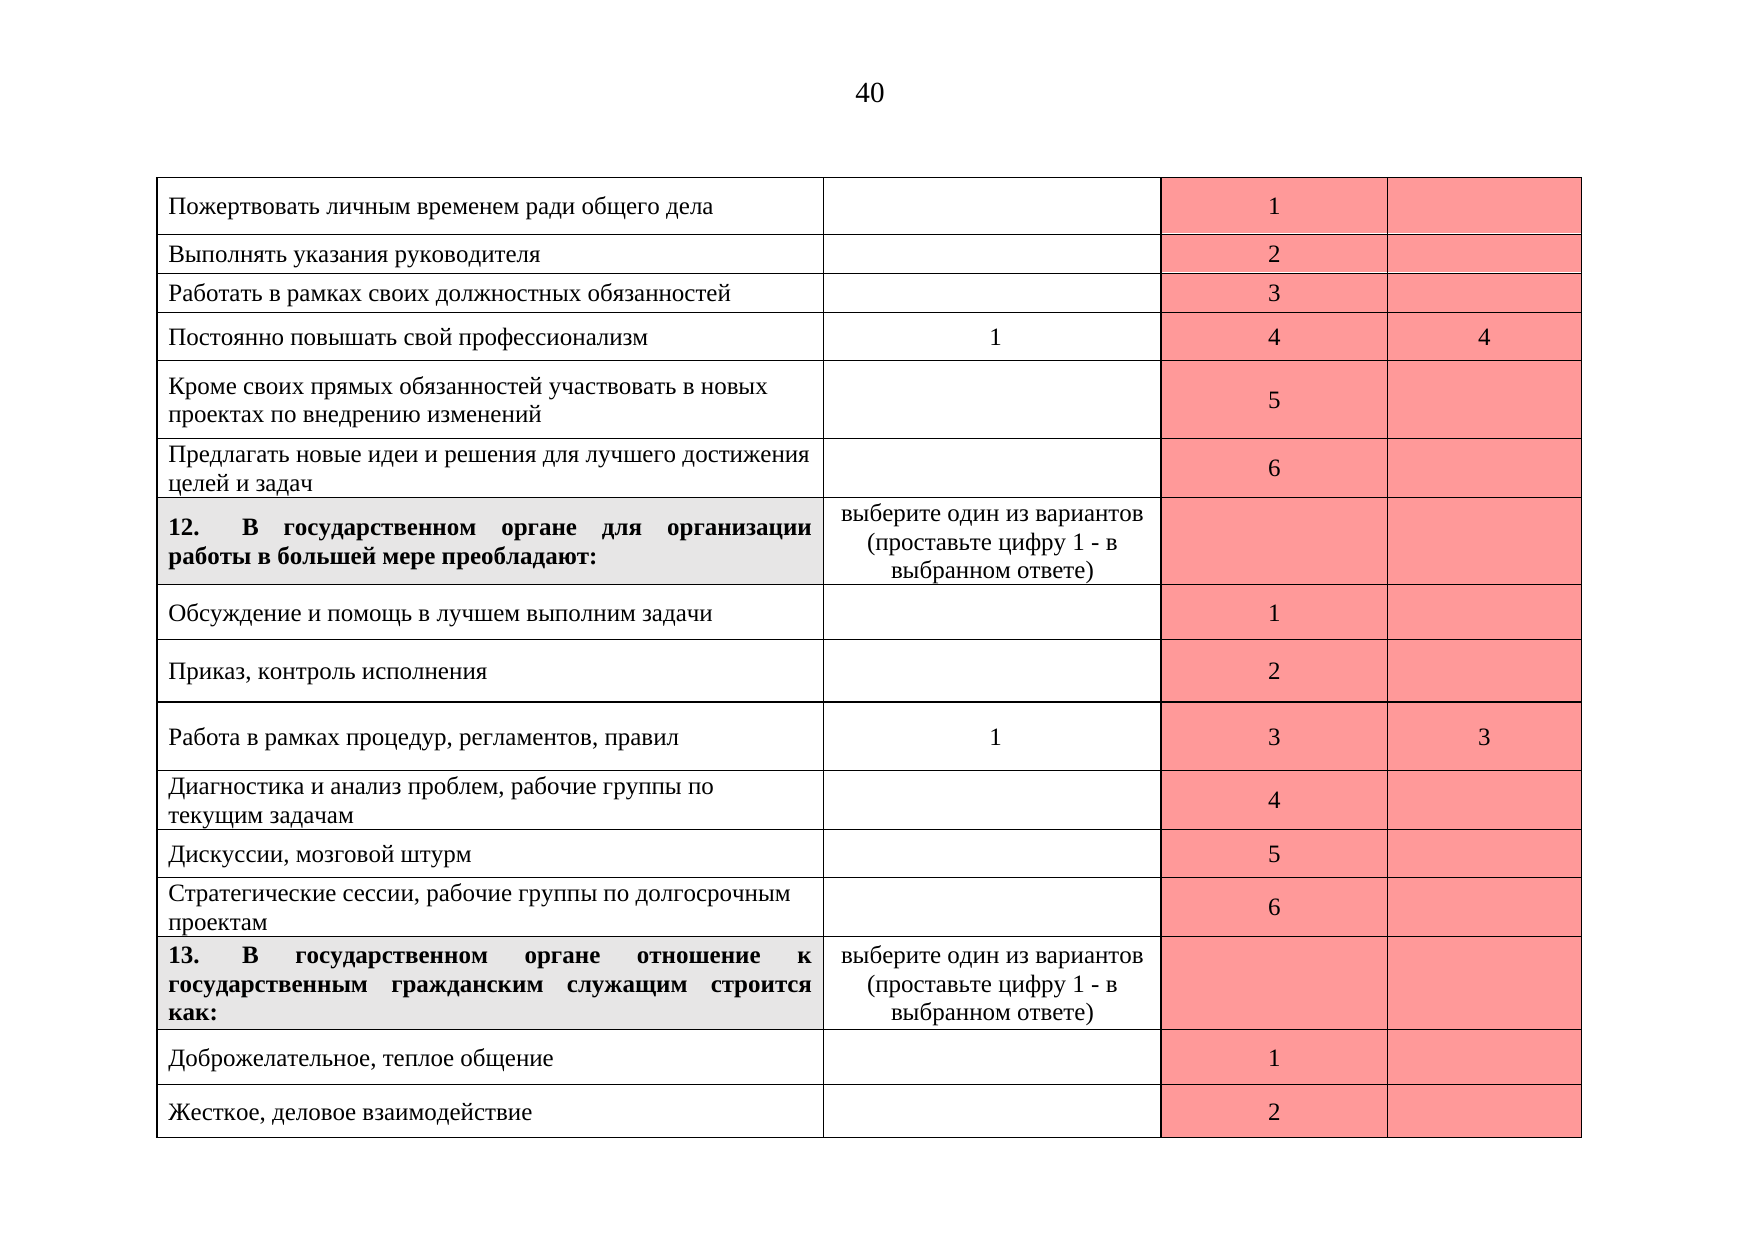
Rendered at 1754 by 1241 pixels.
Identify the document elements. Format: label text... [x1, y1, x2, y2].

table_cell выберите один из вариантов (проставьте цифру 1 - в выбранном ответе) [824, 498, 1160, 584]
table_cell 4 [1388, 313, 1581, 360]
table_cell Постоянно повышать свой профессионализм [158, 313, 823, 360]
table_cell [1388, 640, 1581, 701]
table_cell 1 [824, 313, 1160, 360]
table_cell [824, 1085, 1160, 1137]
table_cell 4 [1162, 313, 1387, 360]
table_cell [1388, 178, 1581, 233]
table_cell [824, 1030, 1160, 1084]
table_cell [824, 178, 1160, 233]
table_cell [1388, 937, 1581, 1029]
table_cell 5 [1162, 830, 1387, 877]
table_cell 6 [1162, 439, 1387, 497]
table_cell [824, 640, 1160, 701]
table_cell [824, 274, 1160, 312]
table_cell 2 [1162, 640, 1387, 701]
table_cell 5 [1162, 361, 1387, 438]
table_cell [824, 771, 1160, 829]
table_cell Предлагать новые идеи и решения для лучшего достижения целей и задач [158, 439, 823, 497]
table_cell 2 [1162, 1085, 1387, 1137]
table_cell 3 [1162, 274, 1387, 312]
table_cell Стратегические сессии, рабочие группы по долгосрочным проектам [158, 878, 823, 936]
table_cell [824, 585, 1160, 639]
table_cell [824, 878, 1160, 936]
table_cell [1388, 361, 1581, 438]
table_cell [824, 439, 1160, 497]
table_cell 1 [1162, 178, 1387, 233]
table_cell В государственном органе отношение к государственным гражданским служащим строится как: [158, 937, 823, 1029]
table_cell [1388, 878, 1581, 936]
table_cell Диагностика и анализ проблем, рабочие группы по текущим задачам [158, 771, 823, 829]
table_cell Жесткое, деловое взаимодействие [158, 1085, 823, 1137]
table_cell 1 [1162, 585, 1387, 639]
table_cell [824, 235, 1160, 272]
table_cell [1162, 498, 1387, 584]
table_cell Обсуждение и помощь в лучшем выполним задачи [158, 585, 823, 639]
table_cell В государственном органе для организации работы в большей мере преобладают: [158, 498, 823, 584]
table_cell Работать в рамках своих должностных обязанностей [158, 274, 823, 312]
table_cell [1162, 937, 1387, 1029]
table_cell [824, 361, 1160, 438]
table_cell Дискуссии, мозговой штурм [158, 830, 823, 877]
table_cell [1388, 1030, 1581, 1084]
table_cell 1 [824, 703, 1160, 770]
table_cell 1 [1162, 1030, 1387, 1084]
table_cell [1388, 1085, 1581, 1137]
table_cell [824, 830, 1160, 877]
table_cell Пожертвовать личным временем ради общего дела [158, 178, 823, 233]
table_cell Приказ, контроль исполнения [158, 640, 823, 701]
table_cell Выполнять указания руководителя [158, 235, 823, 272]
table_cell 2 [1162, 235, 1387, 272]
table_cell [1388, 274, 1581, 312]
table_cell [1388, 498, 1581, 584]
table_cell [1388, 830, 1581, 877]
table_cell Работа в рамках процедур, регламентов, правил [158, 703, 823, 770]
table_cell 4 [1162, 771, 1387, 829]
table_cell [1388, 585, 1581, 639]
table_cell [1388, 439, 1581, 497]
table_cell 3 [1162, 703, 1387, 770]
table_cell выберите один из вариантов (проставьте цифру 1 - в выбранном ответе) [824, 937, 1160, 1029]
table_cell 3 [1388, 703, 1581, 770]
table_cell [1388, 235, 1581, 272]
table_cell [1388, 771, 1581, 829]
table_cell Кроме своих прямых обязанностей участвовать в новых проектах по внедрению изменений [158, 361, 823, 438]
table_cell 6 [1162, 878, 1387, 936]
table_cell Доброжелательное, теплое общение [158, 1030, 823, 1084]
